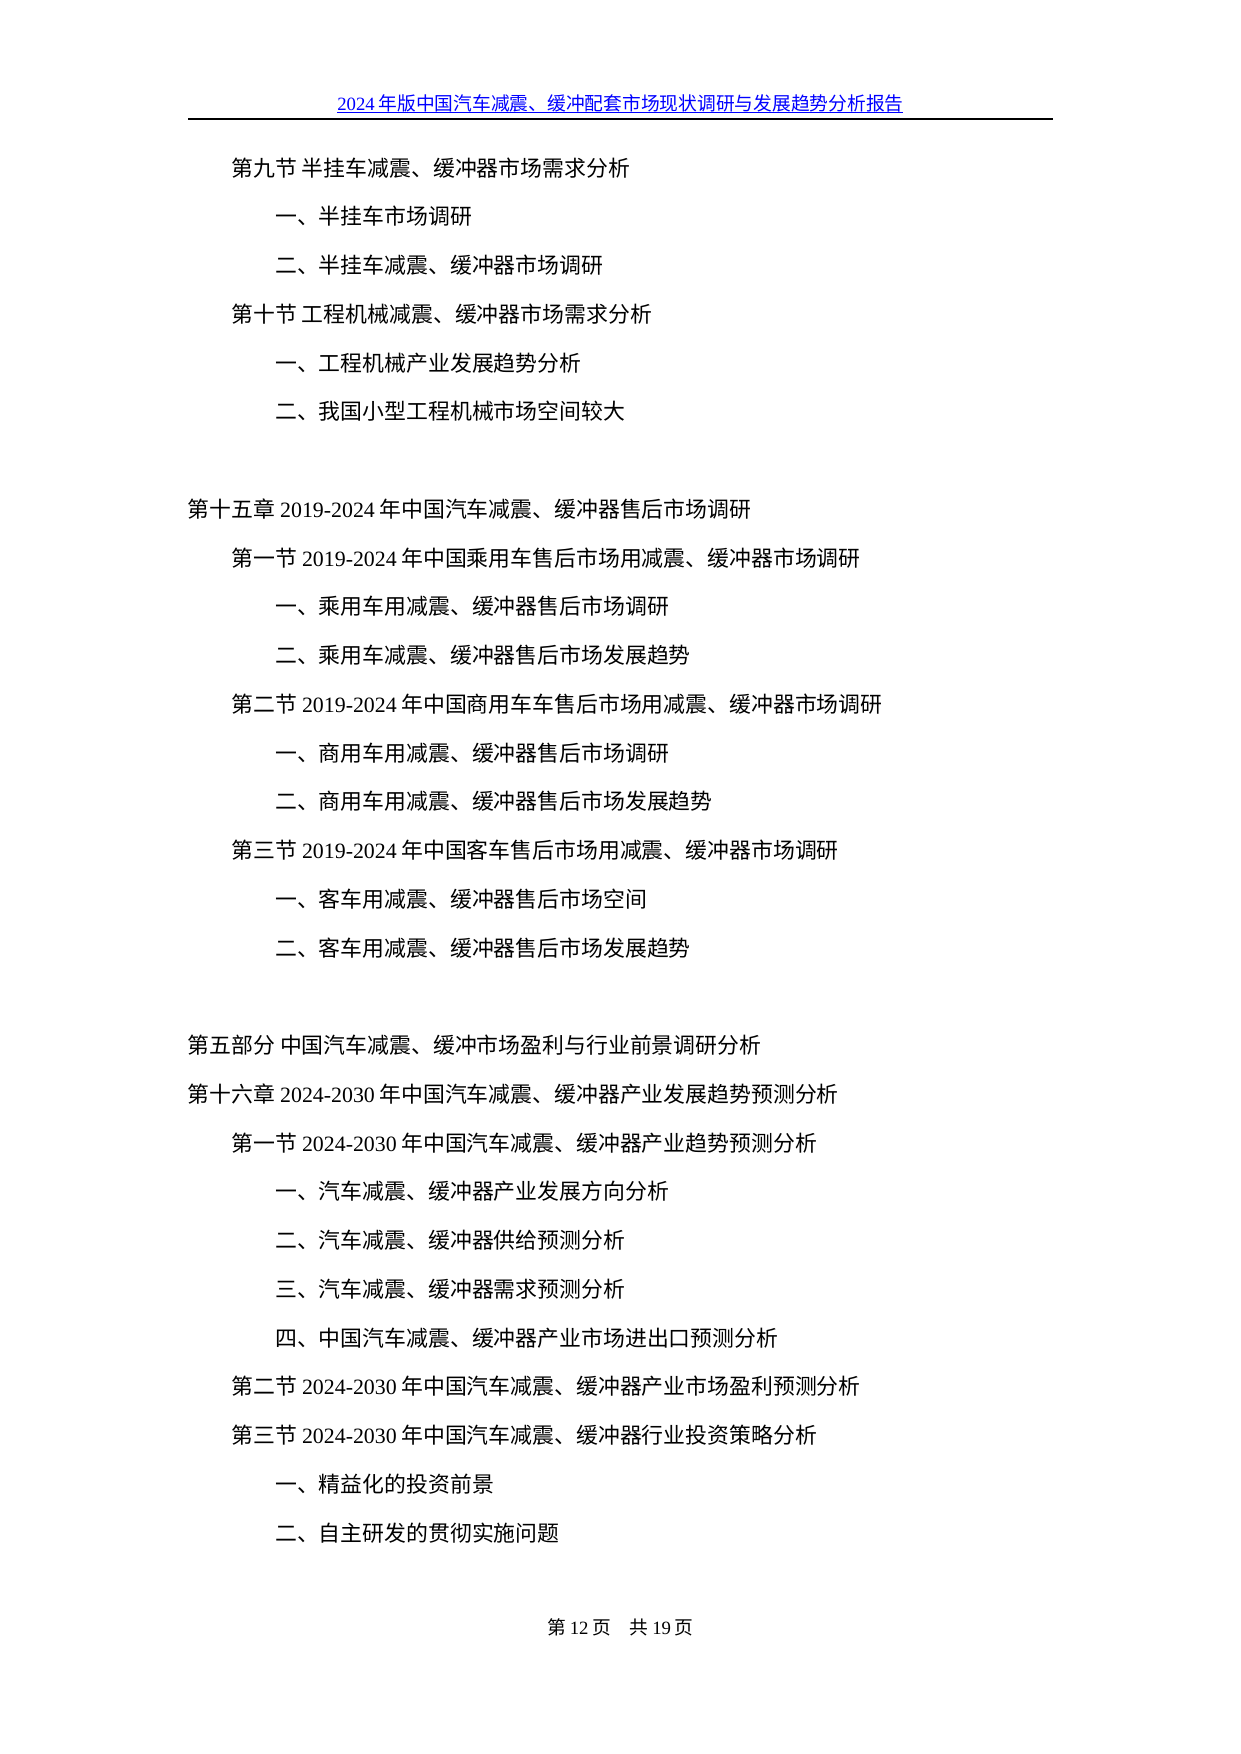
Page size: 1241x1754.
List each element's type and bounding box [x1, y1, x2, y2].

text [187, 150, 1053, 1548]
